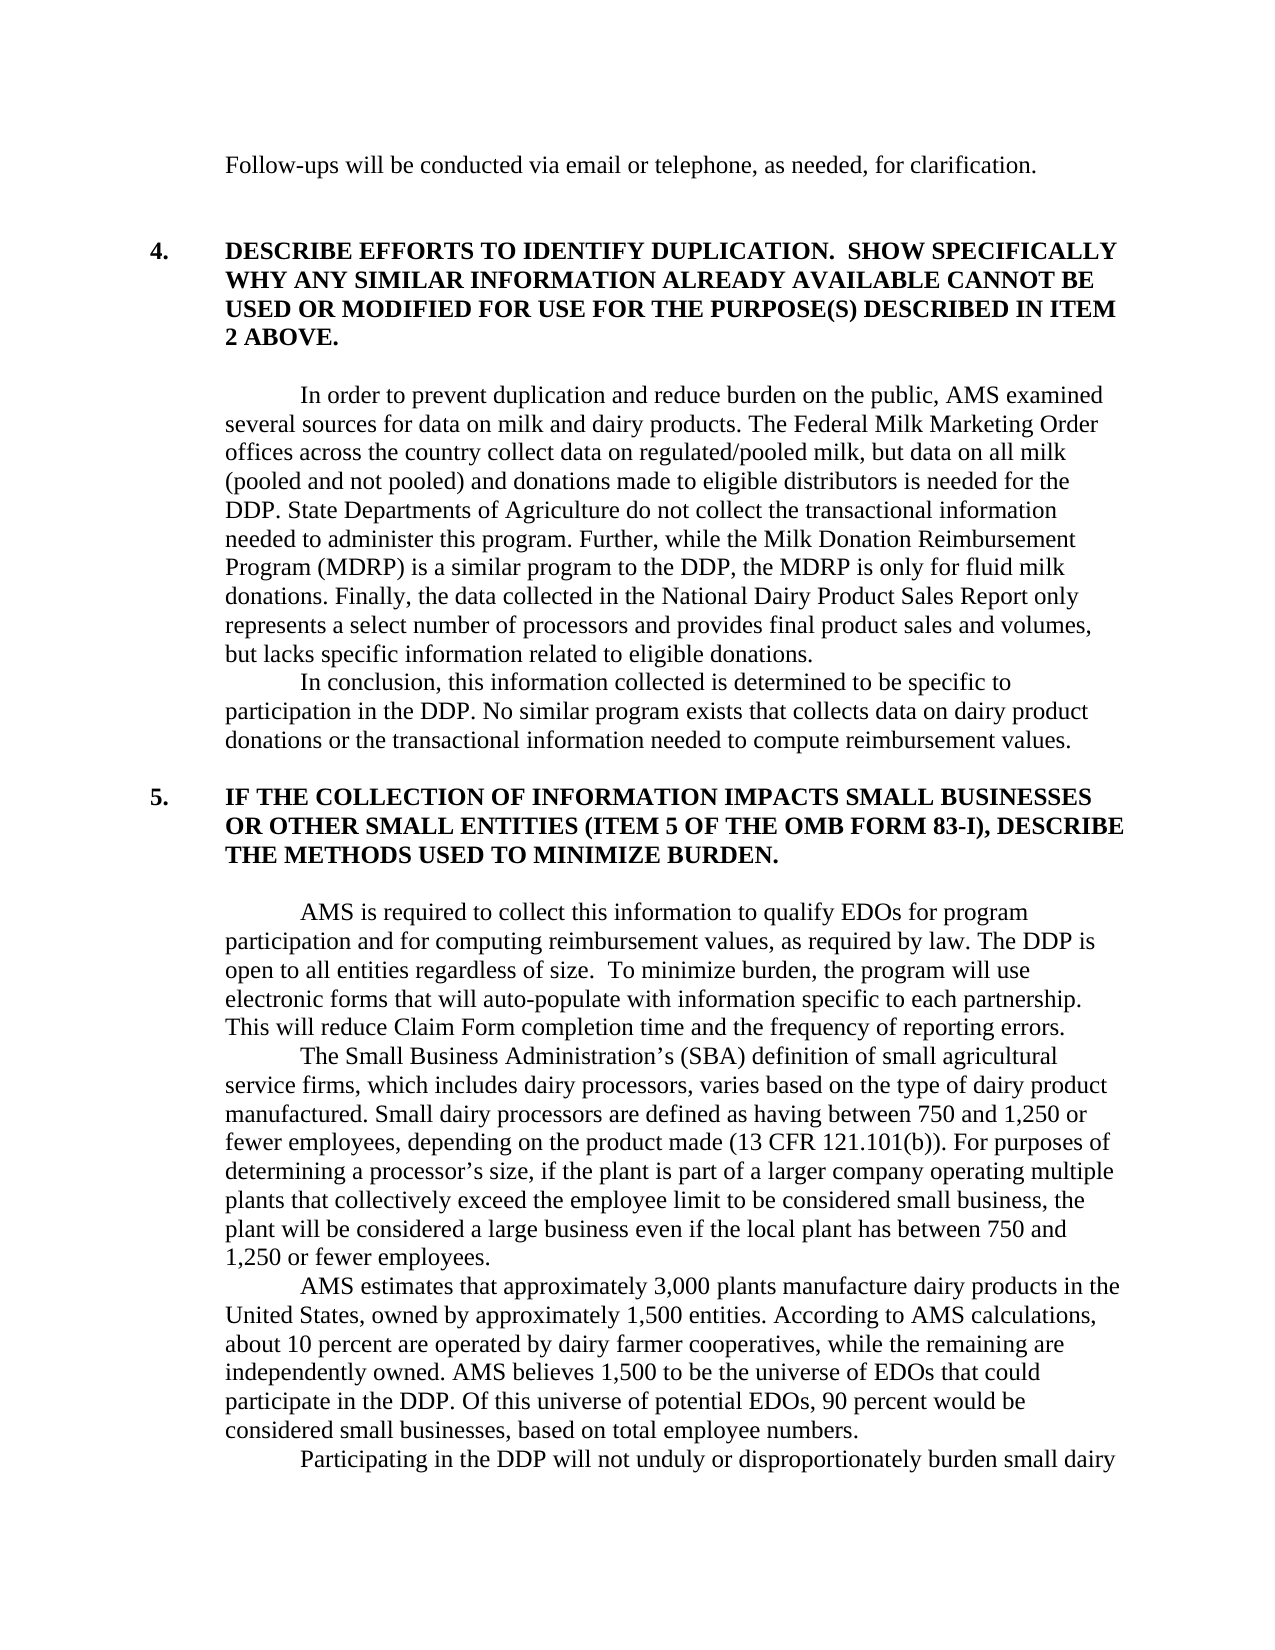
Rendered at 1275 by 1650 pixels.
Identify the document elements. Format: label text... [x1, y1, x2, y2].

text In conclusion, this information collected is determined to be specific to participation in the DDP. No similar program exists that collects data on dairy product donations or the transactional information needed to compute reimbursement values. [225, 667, 1125, 754]
text AMS is required to collect this information to qualify EDOs for program participation and for computing reimbursement values, as required by law. The DDP is open to all entities regardless of size. To minimize burden, the program will use electronic forms that will auto-populate with information specific to each partnership. This will reduce Claim Form completion time and the frequency of reporting errors. [225, 897, 1125, 1041]
text 5. IF THE COLLECTION OF INFORMATION IMPACTS SMALL BUSINESSES OR OTHER SMALL ENTITIES (ITEM 5 OF THE OMB FORM 83-I), DESCRIBE THE METHODS USED TO MINIMIZE BURDEN. [150, 782, 1125, 869]
text In order to prevent duplication and reduce burden on the public, AMS examined several sources for data on milk and dairy products. The Federal Milk Marketing Order offices across the country collect data on regulated/pooled milk, but data on all milk (pooled and not pooled) and donations made to eligible distributors is needed for the DDP. State Departments of Agriculture do not collect the transactional information needed to administer this program. Further, while the Milk Donation Reimbursement Program (MDRP) is a similar program to the DDP, the MDRP is only for fluid milk donations. Finally, the data collected in the National Dairy Product Sales Report only represents a select number of processors and provides final product sales and volumes, but lacks specific information related to eligible donations. [225, 380, 1125, 667]
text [225, 1444, 1125, 1472]
text AMS estimates that approximately 3,000 plants manufacture dairy products in the United States, owned by approximately 1,500 entities. According to AMS calculations, about 10 percent are operated by dairy farmer cooperatives, while the remaining are independently owned. AMS believes 1,500 to be the universe of EDOs that could participate in the DDP. Of this universe of potential EDOs, 90 percent would be considered small businesses, based on total employee numbers. [225, 1271, 1125, 1444]
text 4. DESCRIBE EFFORTS TO IDENTIFY DUPLICATION. SHOW SPECIFICALLY WHY ANY SIMILAR INFORMATION ALREADY AVAILABLE CANNOT BE USED OR MODIFIED FOR USE FOR THE PURPOSE(S) DESCRIBED IN ITEM 2 ABOVE. [150, 236, 1125, 351]
text Follow-ups will be conducted via email or telephone, as needed, for clarification. [150, 150, 1125, 179]
text The Small Business Administration’s (SBA) definition of small agricultural service firms, which includes dairy processors, varies based on the type of dairy product manufactured. Small dairy processors are defined as having between 750 and 1,250 or fewer employees, depending on the product made (13 CFR 121.101(b)). For purposes of determining a processor’s size, if the plant is part of a larger company operating multiple plants that collectively exceed the employee limit to be considered small business, the plant will be considered a large business even if the local plant has between 750 and 1,250 or fewer employees. [225, 1041, 1125, 1271]
